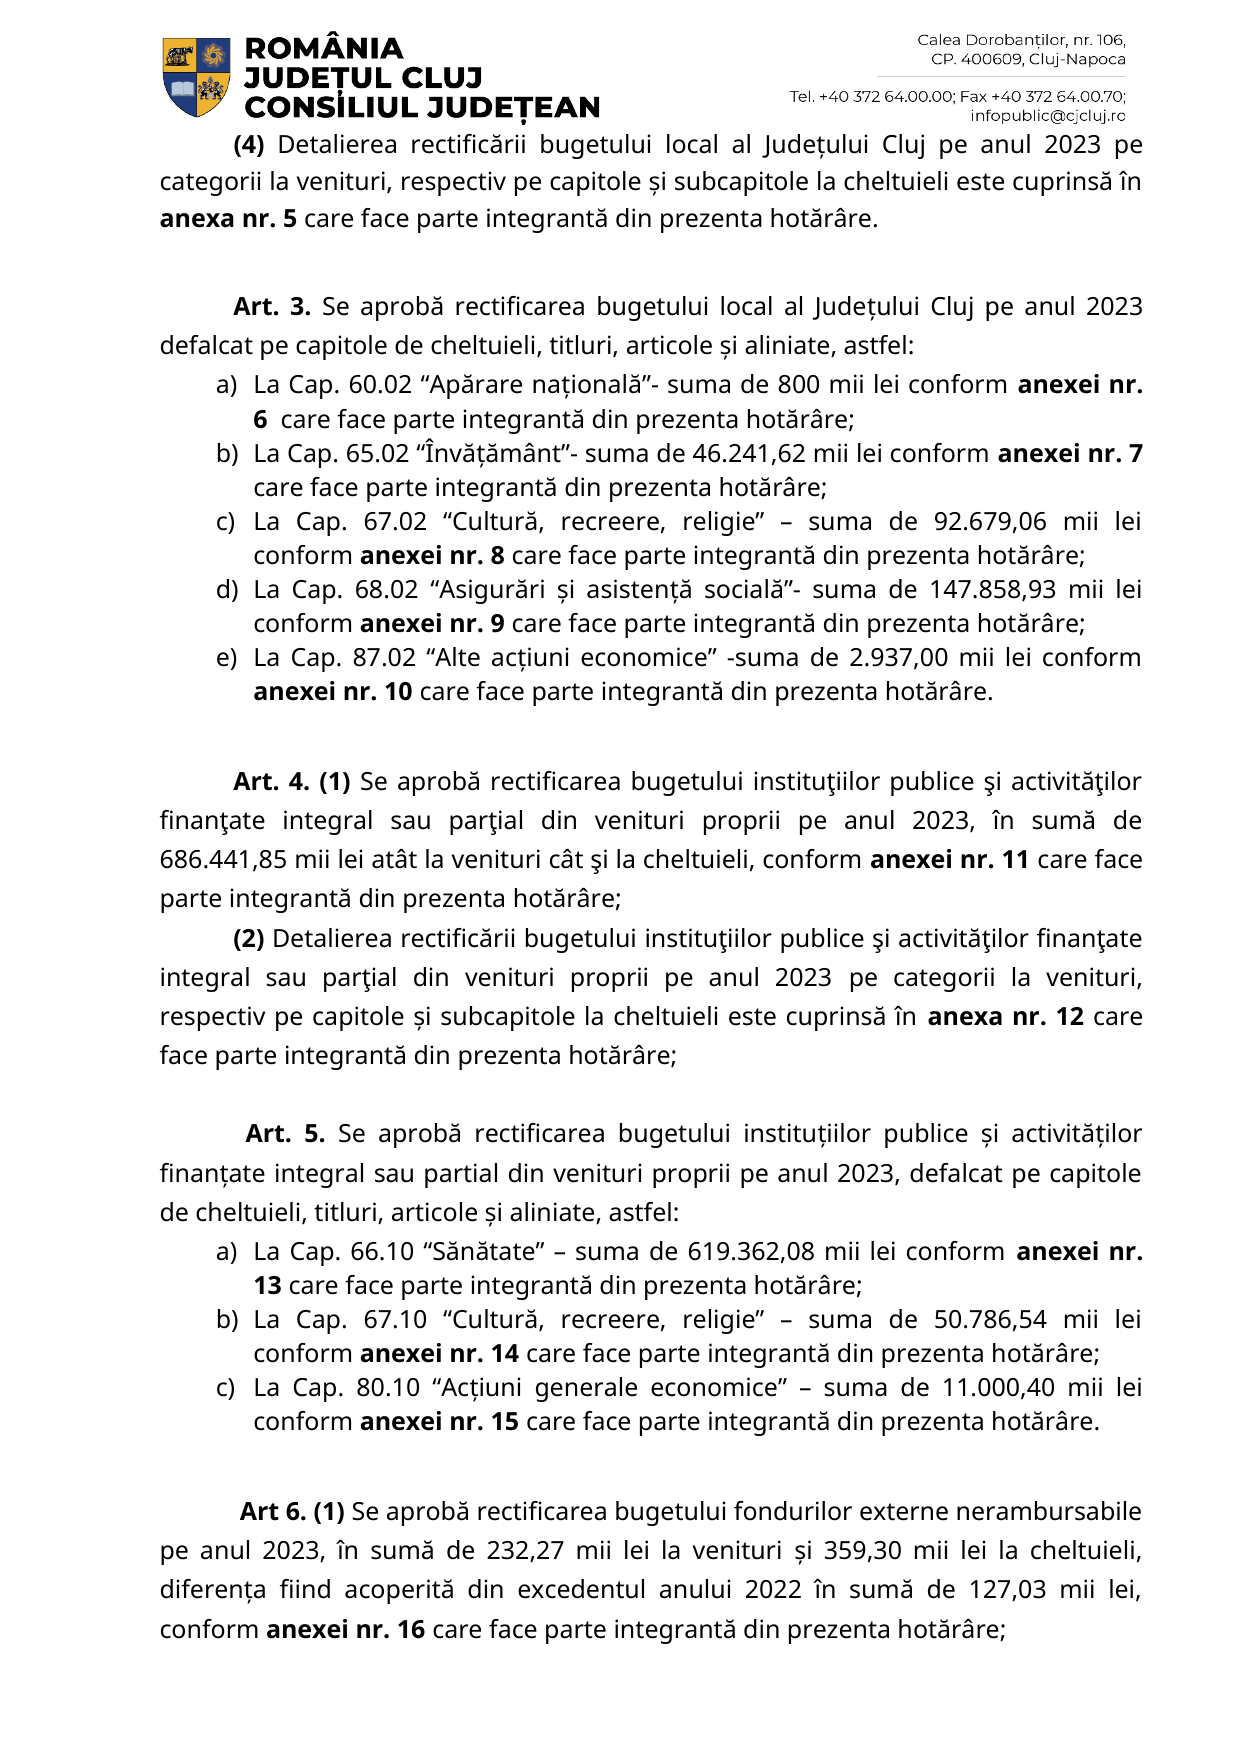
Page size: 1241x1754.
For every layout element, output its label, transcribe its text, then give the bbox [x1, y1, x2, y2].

picture [162, 31, 600, 122]
text (4) Detalierea rectificării bugetului local al Județului Cluj pe anul 2023 pe categorii la venituri, respectiv pe capitole și subcapitole la cheltuieli este cuprinsă în anexa nr. 5 care face parte integrantă din prezenta hotărâre. [159, 122, 1143, 234]
picture [789, 31, 1125, 122]
list La Cap. 67.02 “Cultură, recreere, religie” – suma de 92.679,06 mii lei conform anexei nr. 8 care face parte integrantă din prezenta hotărâre; [216, 503, 1143, 572]
list La Cap. 67.10 “Cultură, recreere, religie” – suma de 50.786,54 mii lei conform anexei nr. 14 care face parte integrantă din prezenta hotărâre; [216, 1302, 1143, 1370]
list La Cap. 65.02 “Învățământ”- suma de 46.241,62 mii lei conform anexei nr. 7 care face parte integrantă din prezenta hotărâre; [216, 435, 1143, 503]
text Art 6. (1) Se aprobă rectificarea bugetului fondurilor externe nerambursabile pe anul 2023, în sumă de 232,27 mii lei la venituri şi 359,30 mii lei la cheltuieli, diferența fiind acoperită din excedentul anului 2022 în sumă de 127,03 mii lei, conform anexei nr. 16 care face parte integrantă din prezenta hotărâre; [159, 1494, 1143, 1645]
list La Cap. 68.02 “Asigurări și asistență socială”- suma de 147.858,93 mii lei conform anexei nr. 9 care face parte integrantă din prezenta hotărâre; [216, 572, 1143, 640]
list La Cap. 87.02 “Alte acțiuni economice” -suma de 2.937,00 mii lei conform anexei nr. 10 care face parte integrantă din prezenta hotărâre. [216, 640, 1143, 708]
text Art. 5. Se aprobă rectificarea bugetului instituțiilor publice și activităților finanțate integral sau partial din venituri proprii pe anul 2023, defalcat pe capitole de cheltuieli, titluri, articole și aliniate, astfel: [159, 1116, 1143, 1228]
text Art. 3. Se aprobă rectificarea bugetului local al Județului Cluj pe anul 2023 defalcat pe capitole de cheltuieli, titluri, articole și aliniate, astfel: [159, 289, 1143, 362]
list La Cap. 60.02 “Apărare națională”- suma de 800 mii lei conform anexei nr. 6 care face parte integrantă din prezenta hotărâre; [216, 367, 1143, 435]
list La Cap. 80.10 “Acțiuni generale economice” – suma de 11.000,40 mii lei conform anexei nr. 15 care face parte integrantă din prezenta hotărâre. [216, 1370, 1143, 1438]
text (2) Detalierea rectificării bugetului instituţiilor publice şi activităţilor finanţate integral sau parţial din venituri proprii pe anul 2023 pe categorii la venituri, respectiv pe capitole și subcapitole la cheltuieli este cuprinsă în anexa nr. 12 care face parte integrantă din prezenta hotărâre; [159, 920, 1143, 1072]
text Art. 4. (1) Se aprobă rectificarea bugetului instituţiilor publice şi activităţilor finanţate integral sau parţial din venituri proprii pe anul 2023, în sumă de 686.441,85 mii lei atât la venituri cât şi la cheltuieli, conform anexei nr. 11 care face parte integrantă din prezenta hotărâre; [159, 764, 1143, 915]
list La Cap. 66.10 “Sănătate” – suma de 619.362,08 mii lei conform anexei nr. 13 care face parte integrantă din prezenta hotărâre; [216, 1234, 1143, 1302]
